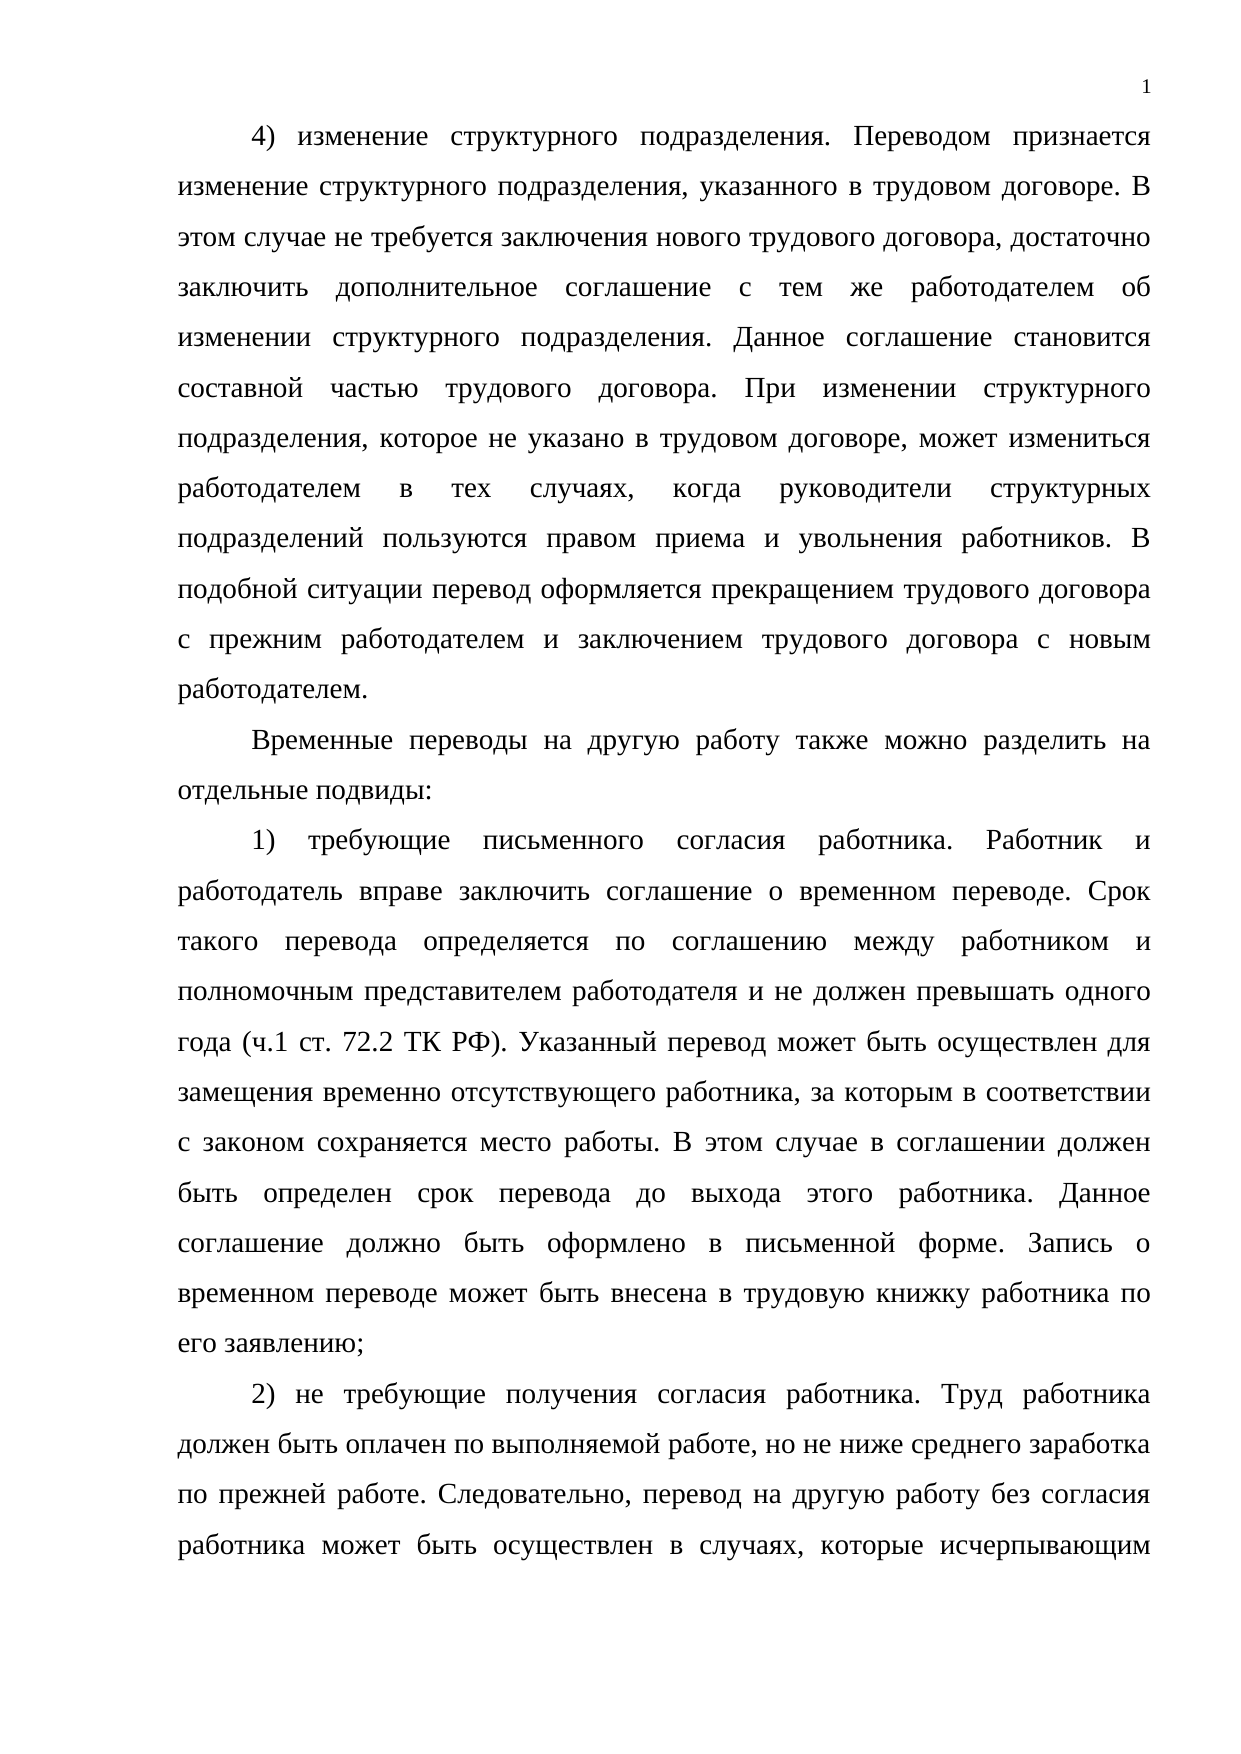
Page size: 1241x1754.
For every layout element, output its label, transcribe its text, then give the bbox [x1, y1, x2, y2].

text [177, 1376, 1152, 1560]
text 1) требующие письменного согласия работника. Работник и работодатель вправе заключить соглашение о временном переводе. Срок такого перевода определяется по соглашению между работником и полномочным представителем работодателя и не должен превышать одного года (ч.1 ст. 72.2 ТК РФ). Указанный перевод может быть осуществлен для замещения временно отсутствующего работника, за которым в соответствии с законом сохраняется место работы. В этом случае в соглашении должен быть определен срок перевода до выхода этого работника. Данное соглашение должно быть оформлено в письменной форме. Запись о временном переводе может быть внесена в трудовую книжку работника по его заявлению; [177, 822, 1152, 1359]
text 4) изменение структурного подразделения. Переводом признается изменение структурного подразделения, указанного в трудовом договоре. В этом случае не требуется заключения нового трудового договора, достаточно заключить дополнительное соглашение с тем же работодателем об изменении структурного подразделения. Данное соглашение становится составной частью трудового договора. При изменении структурного подразделения, которое не указано в трудовом договоре, может измениться работодателем в тех случаях, когда руководители структурных подразделений пользуются правом приема и увольнения работников. В подобной ситуации перевод оформляется прекращением трудового договора с прежним работодателем и заключением трудового договора с новым работодателем. [177, 118, 1152, 705]
text Временные переводы на другую работу также можно разделить на отдельные подвиды: [177, 722, 1152, 806]
